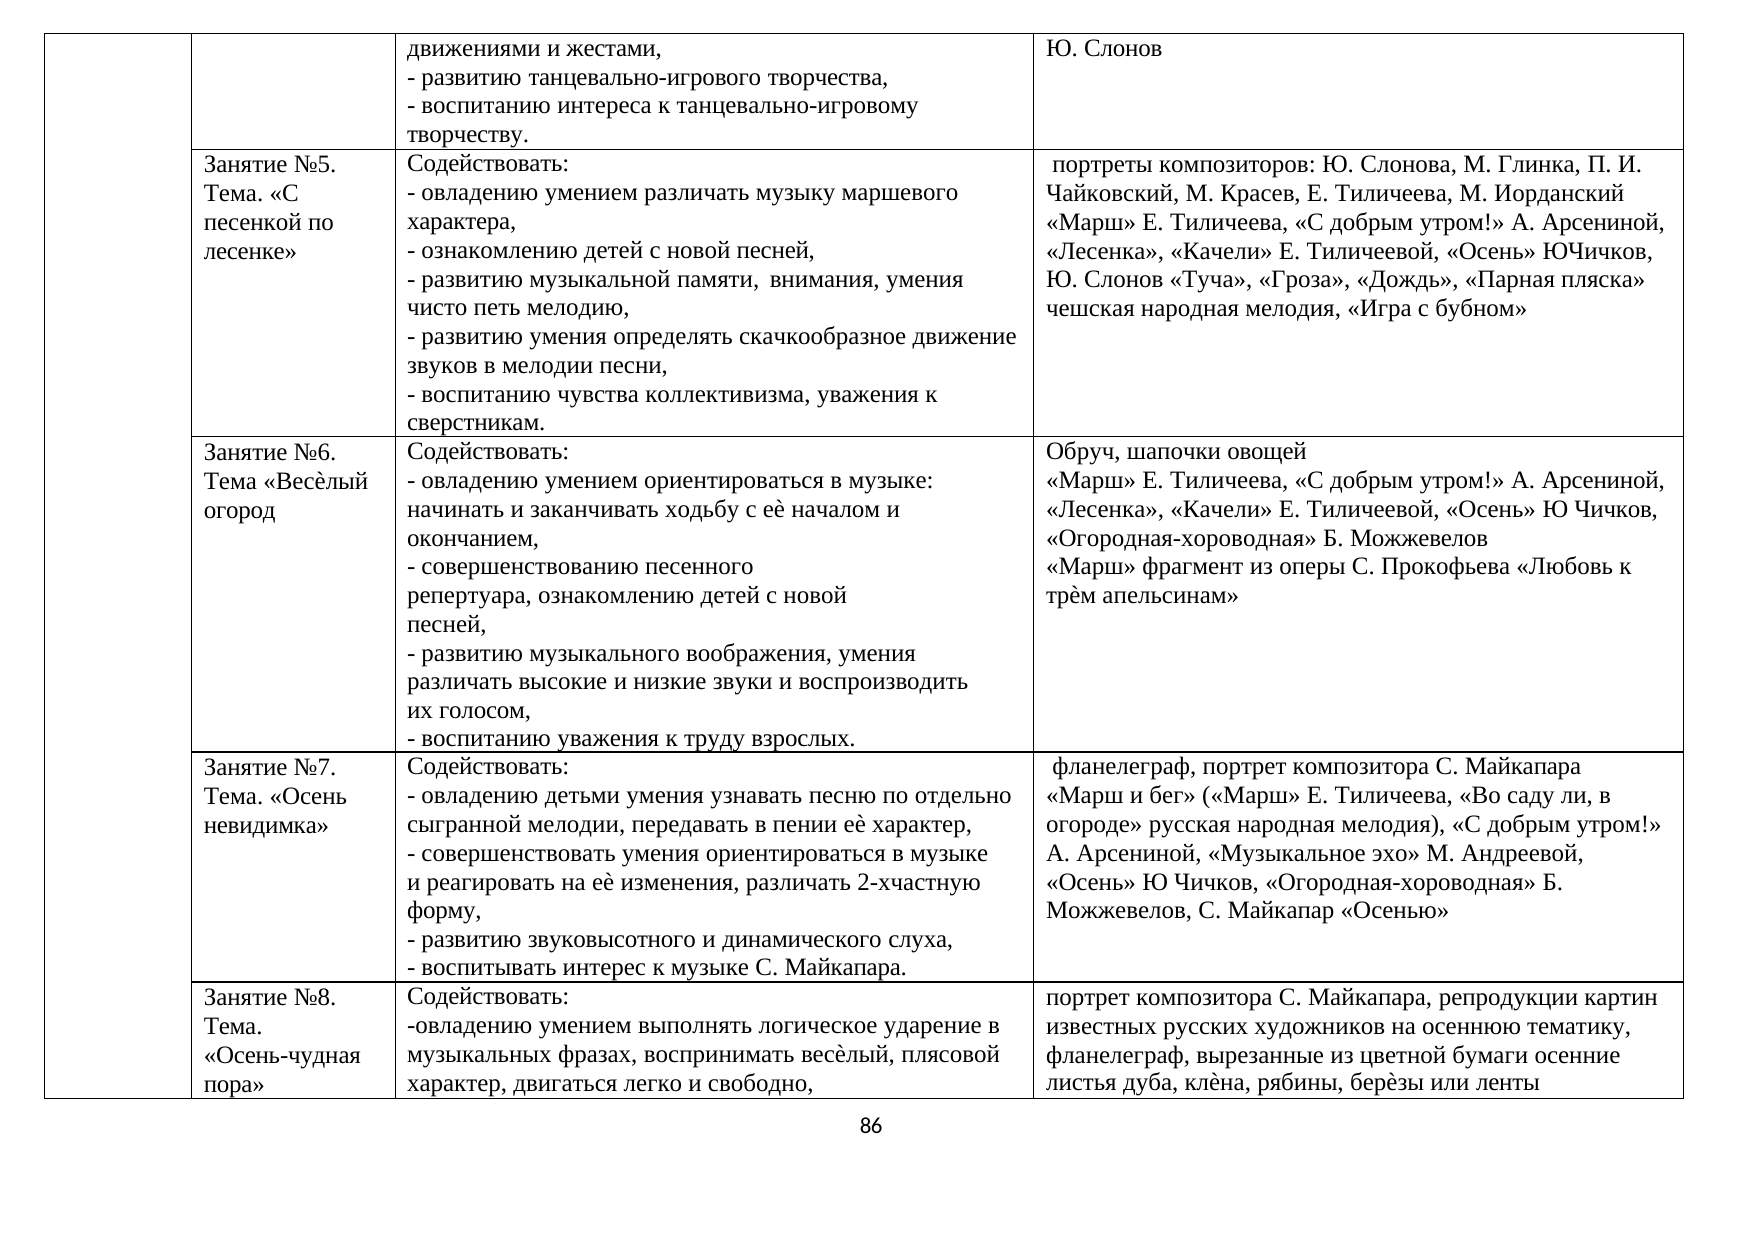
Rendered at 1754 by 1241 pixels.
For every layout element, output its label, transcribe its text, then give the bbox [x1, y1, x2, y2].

table_header [45, 34, 191, 1097]
table_cell фланелеграф, портрет композитора С. Майкапара «Марш и бег» («Марш» Е. Тиличеева, «Во саду ли, в огороде» русская народная мелодия), «С добрым утром!» А. Арсениной, «Музыкальное эхо» М. Андреевой, «Осень» Ю Чичков, «Огородная-хороводная» Б. Можжевелов, С. Майкапар «Осенью» [1034, 753, 1683, 981]
table_cell Занятие №5. Тема. «С песенкой по лесенке» [192, 150, 395, 436]
table_cell Обруч, шапочки овощей «Марш» Е. Тиличеева, «С добрым утром!» А. Арсениной, «Лесенка», «Качели» Е. Тиличеевой, «Осень» Ю Чичков, «Огородная-хороводная» Б. Можжевелов «Марш» фрагмент из оперы С. Прокофьева «Любовь к трѐм апельсинам» [1034, 437, 1683, 751]
table_cell Содействовать: -овладению умением выполнять логическое ударение в музыкальных фразах, воспринимать весѐлый, плясовой характер, двигаться легко и свободно, [396, 983, 1033, 1097]
table_cell Содействовать: овладению умением различать музыку маршевого характера, ознакомлению детей с новой песней, развитию музыкальной памяти, внимания, умения чисто петь мелодию, развитию умения определять скачкообразное движение звуков в мелодии песни, воспитанию чувства коллективизма, уважения к сверстникам. [396, 150, 1033, 436]
table_header Ю. Слонов [1034, 34, 1683, 148]
table_cell Содействовать: овладению умением ориентироваться в музыке: начинать и заканчивать ходьбу с еѐ началом и окончанием, совершенствованию песенного репертуара, ознакомлению детей с новой песней, развитию музыкального воображения, умения различать высокие и низкие звуки и воспроизводить их голосом, воспитанию уважения к труду взрослых. [396, 437, 1033, 751]
table_cell Занятие №7. Тема. «Осень невидимка» [192, 753, 395, 981]
table_header движениями и жестами, развитию танцевально-игрового творчества, воспитанию интереса к танцевально-игровому творчеству. [396, 34, 1033, 148]
table_cell Занятие №6. Тема «Весѐлый огород [192, 437, 395, 751]
table_cell портрет композитора С. Майкапара, репродукции картин известных русских художников на осеннюю тематику, фланелеграф, вырезанные из цветной бумаги осенние листья дуба, клѐна, рябины, берѐзы или ленты [1034, 983, 1683, 1097]
table_header [192, 34, 395, 148]
table_cell Содействовать: овладению детьми умения узнавать песню по отдельно сыгранной мелодии, передавать в пении еѐ характер, совершенствовать умения ориентироваться в музыке и реагировать на еѐ изменения, различать 2-хчастную форму, развитию звуковысотного и динамического слуха, воспитывать интерес к музыке С. Майкапара. [396, 753, 1033, 981]
table_cell Занятие №8. Тема. «Осень-чудная пора» [192, 983, 395, 1097]
table_cell портреты композиторов: Ю. Слонова, М. Глинка, П. И. Чайковский, М. Красев, Е. Тиличеева, М. Иорданский «Марш» Е. Тиличеева, «С добрым утром!» А. Арсениной, «Лесенка», «Качели» Е. Тиличеевой, «Осень» ЮЧичков, Ю. Слонов «Туча», «Гроза», «Дождь», «Парная пляска» чешская народная мелодия, «Игра с бубном» [1034, 150, 1683, 436]
